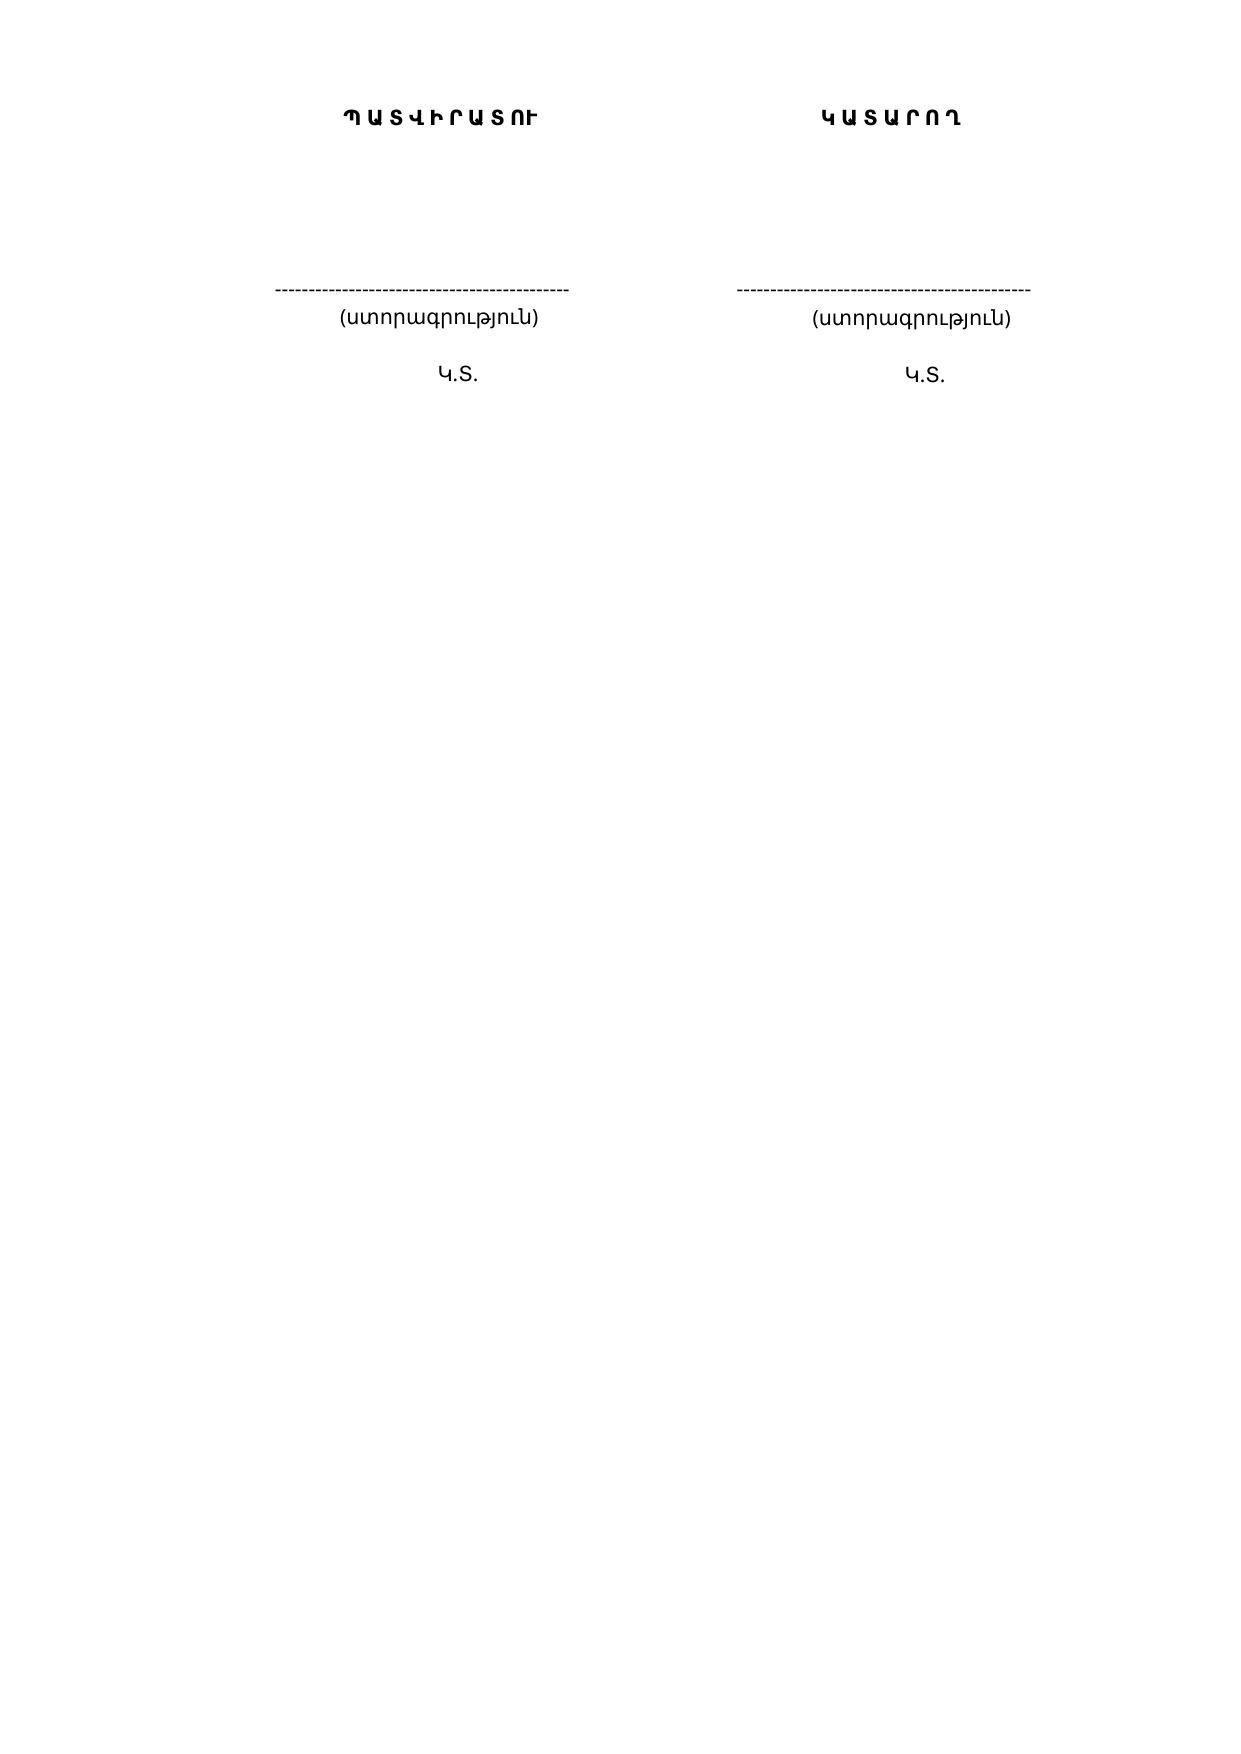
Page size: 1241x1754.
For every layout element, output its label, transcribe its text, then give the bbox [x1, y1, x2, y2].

table_header Պ Ա Տ Վ Ի Ր Ա Տ ՈՒ -------------------------------------------- (ստորագրություն) Կ.Տ. [204, 103, 676, 473]
table_header Կ Ա Տ Ա Ր Ո Ղ -------------------------------------------- (ստորագրություն) Կ.Տ. [676, 103, 1104, 473]
